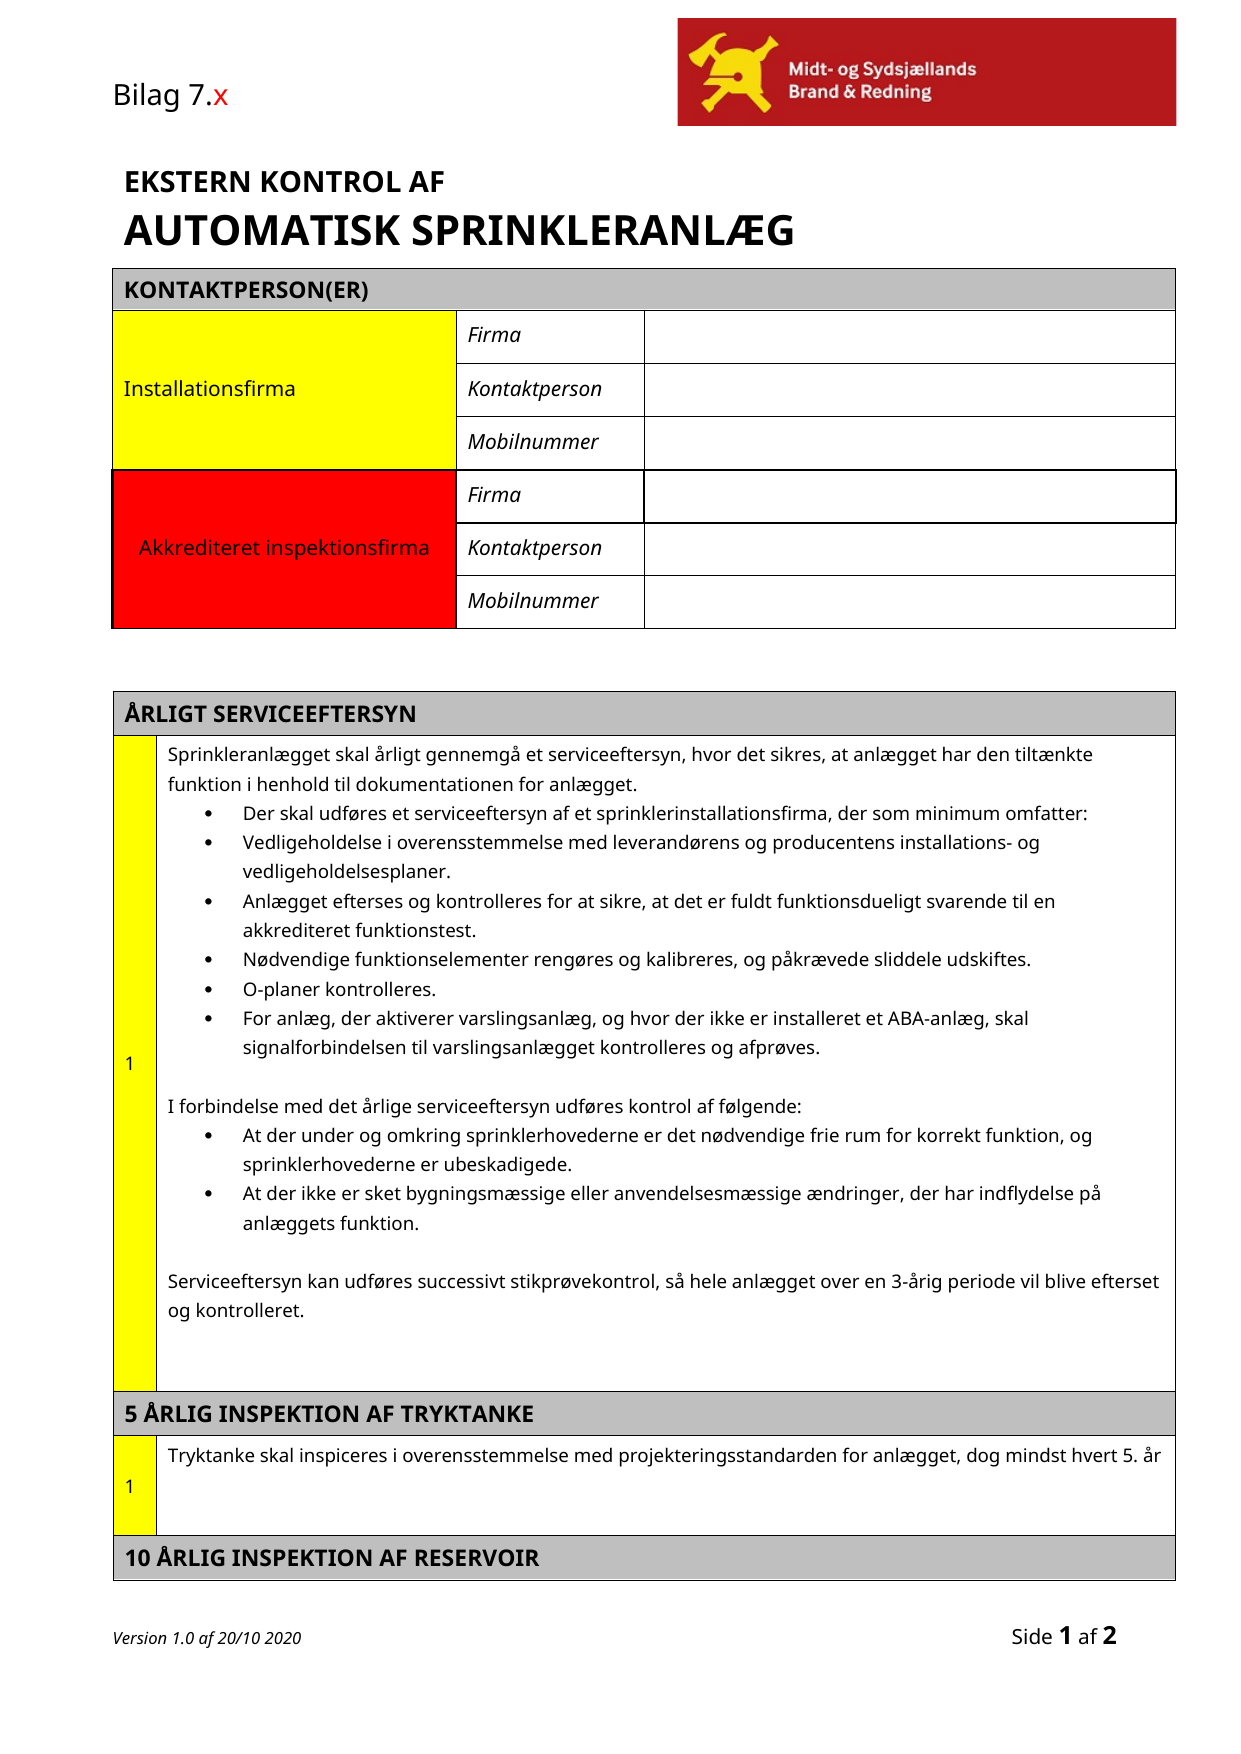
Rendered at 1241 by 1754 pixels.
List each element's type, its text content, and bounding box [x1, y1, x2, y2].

table_cell [645, 417, 1175, 469]
table_cell Kontaktperson [457, 364, 644, 416]
table_cell Mobilnummer [457, 417, 644, 469]
table_cell [645, 524, 1175, 575]
table_cell Kontaktperson [457, 524, 644, 575]
table_cell 5 ÅRLIG INSPEKTION AF TRYKTANKE [114, 1392, 1175, 1435]
table_cell Tryktanke skal inspiceres i overensstemmelse med projekteringsstandarden for anlægget, dog mindst hvert 5. år [157, 1436, 1175, 1535]
table_cell 1 [114, 1436, 156, 1535]
table_cell Installationsfirma [113, 311, 456, 469]
table_header EKSTERN KONTROL AF AUTOMATISK SPRINKLERANLÆG [113, 150, 1176, 268]
table_cell [645, 471, 1175, 522]
table_cell Firma [457, 471, 643, 522]
table_cell Akkrediteret inspektionsfirma [114, 471, 455, 628]
table_header ÅRLIGT SERVICEEFTERSYN [114, 692, 1175, 735]
table_cell 1 [114, 736, 156, 1391]
table_cell Sprinkleranlægget skal årligt gennemgå et serviceeftersyn, hvor det sikres, at anlægget har den tiltænkte funktion i henhold til dokumentationen for anlægget. Der skal udføres et serviceeftersyn af et sprinklerinstallationsfirma, der som minimum omfatter: Vedligeholdelse i overensstemmelse med leverandørens og producentens installations- og vedligeholdelsesplaner. Anlægget efterses og kontrolleres for at sikre, at det er fuldt funktionsdueligt svarende til en akkrediteret funktionstest. Nødvendige funktionselementer rengøres og kalibreres, og påkrævede sliddele udskiftes. O-planer kontrolleres. For anlæg, der aktiverer varslingsanlæg, og hvor der ikke er installeret et ABA-anlæg, skal signalforbindelsen til varslingsanlægget kontrolleres og afprøves. I forbindelse med det årlige serviceeftersyn udføres kontrol af følgende: At der under og omkring sprinklerhovederne er det nødvendige frie rum for korrekt funktion, og sprinklerhovederne er ubeskadigede. At der ikke er sket bygningsmæssige eller anvendelsesmæssige ændringer, der har indflydelse på anlæggets funktion. Serviceeftersyn kan udføres successivt stikprøvekontrol, så hele anlægget over en 3-årig periode vil blive efterset og kontrolleret. [157, 736, 1175, 1391]
table_cell KONTAKTPERSON(ER) [113, 269, 1175, 309]
picture [676, 18, 1176, 125]
table_cell [645, 576, 1175, 628]
table_cell 10 ÅRLIG INSPEKTION AF RESERVOIR [114, 1536, 1175, 1579]
table_cell Firma [457, 311, 644, 363]
table_cell [645, 364, 1175, 416]
table_cell Mobilnummer [457, 576, 644, 628]
table_cell [645, 311, 1175, 363]
